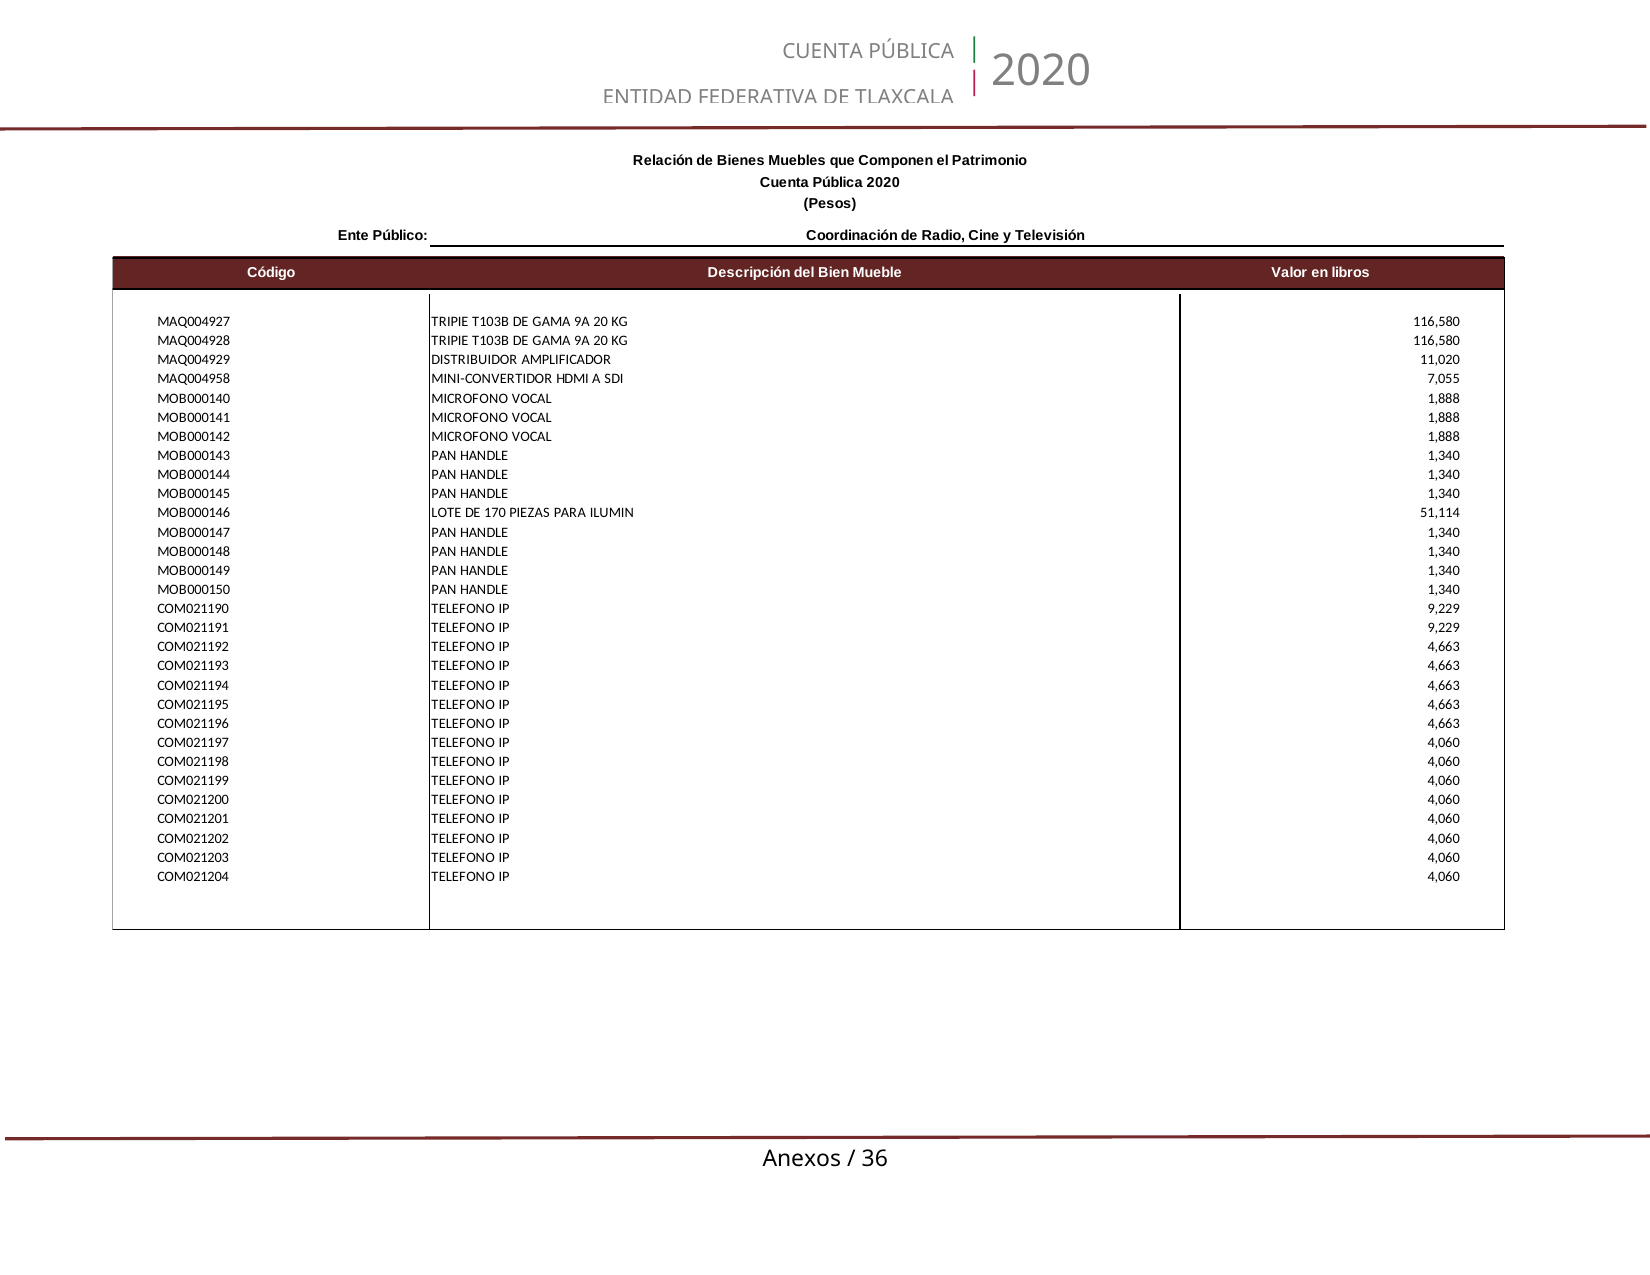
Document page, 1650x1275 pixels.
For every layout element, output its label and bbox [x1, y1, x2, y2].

picture [968, 28, 985, 99]
